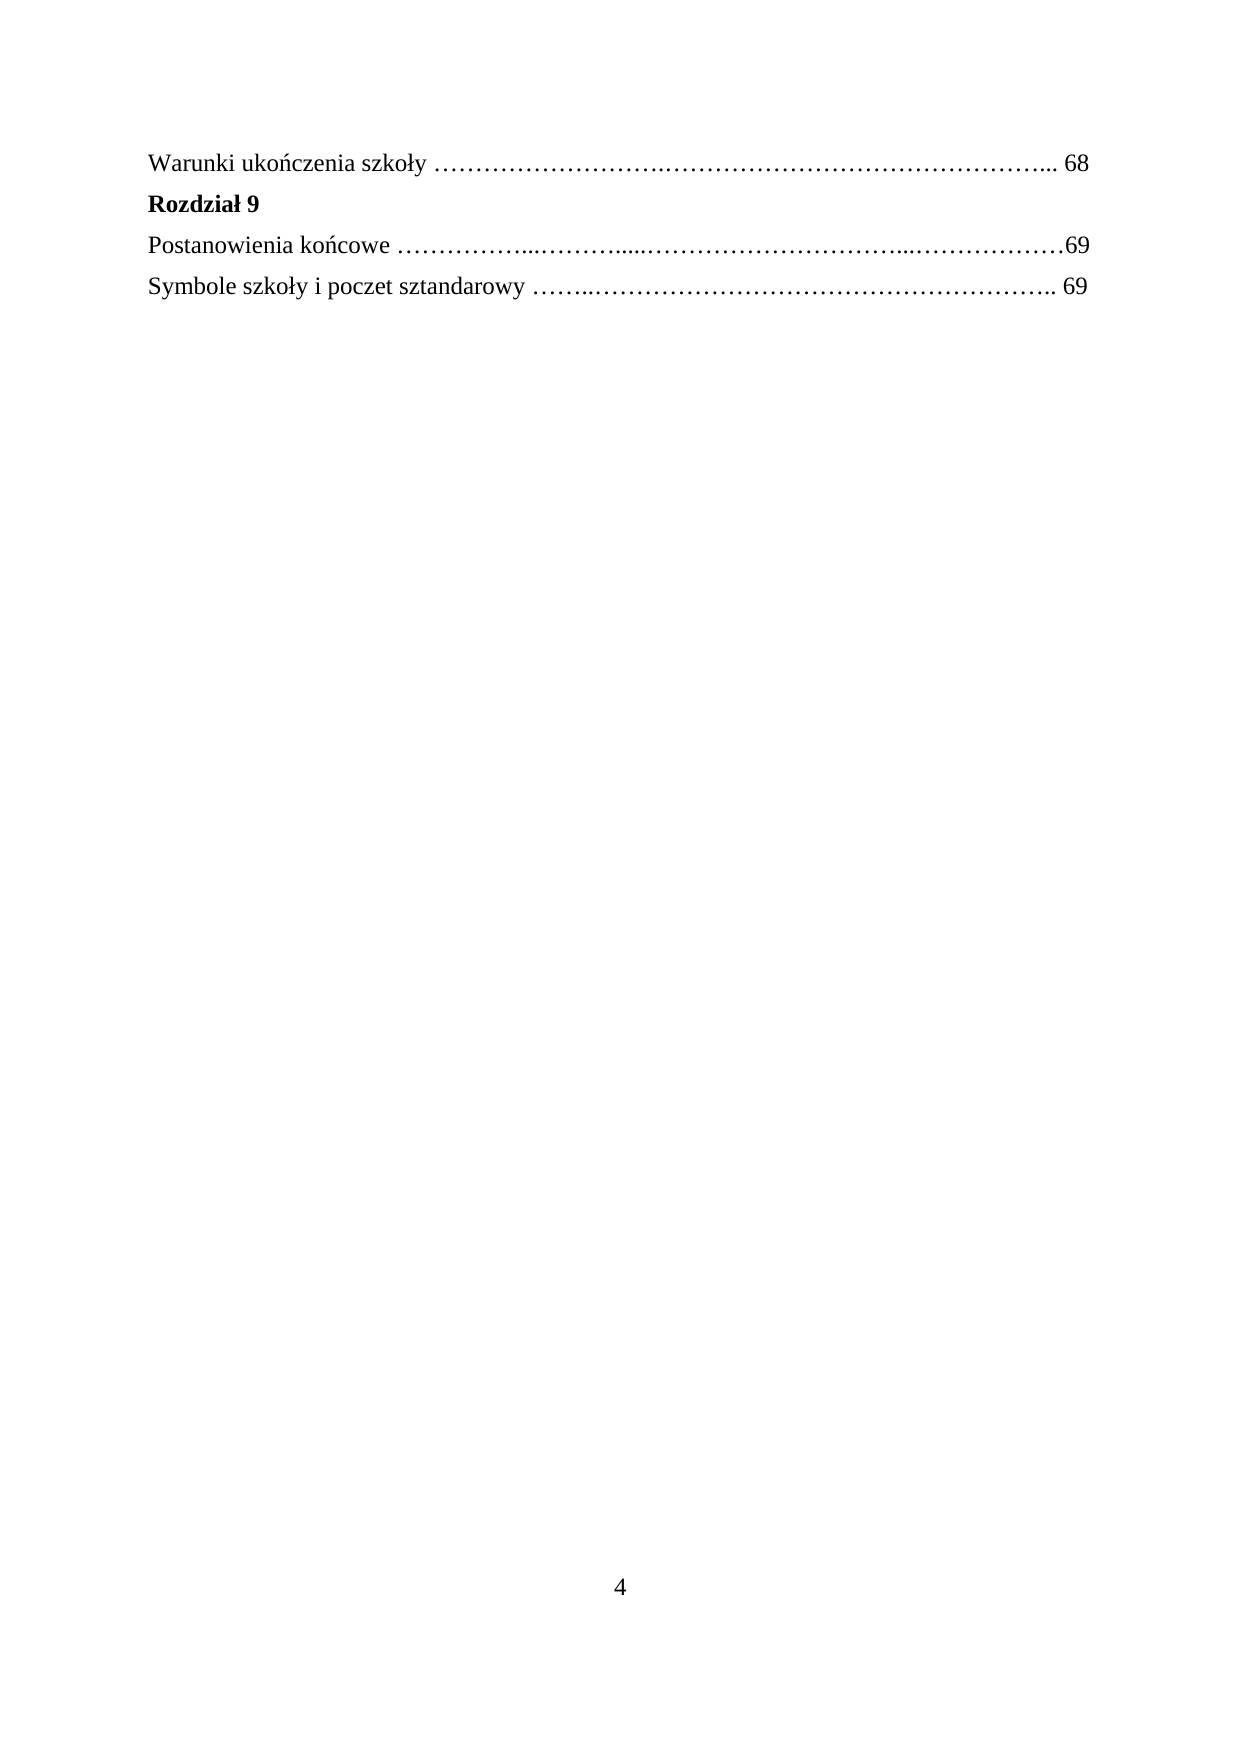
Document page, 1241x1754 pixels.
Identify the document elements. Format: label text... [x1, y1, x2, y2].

text Warunki ukończenia szkoły ……………………….………………………………………... 68 [148, 148, 1093, 176]
text Rozdział 9 [148, 189, 1093, 218]
text Symbole szkoły i poczet sztandarowy ……..……………………………………………….. 69 [148, 271, 1093, 300]
text Postanowienia końcowe ……………...……….....…………………………...………………69 [148, 230, 1093, 259]
